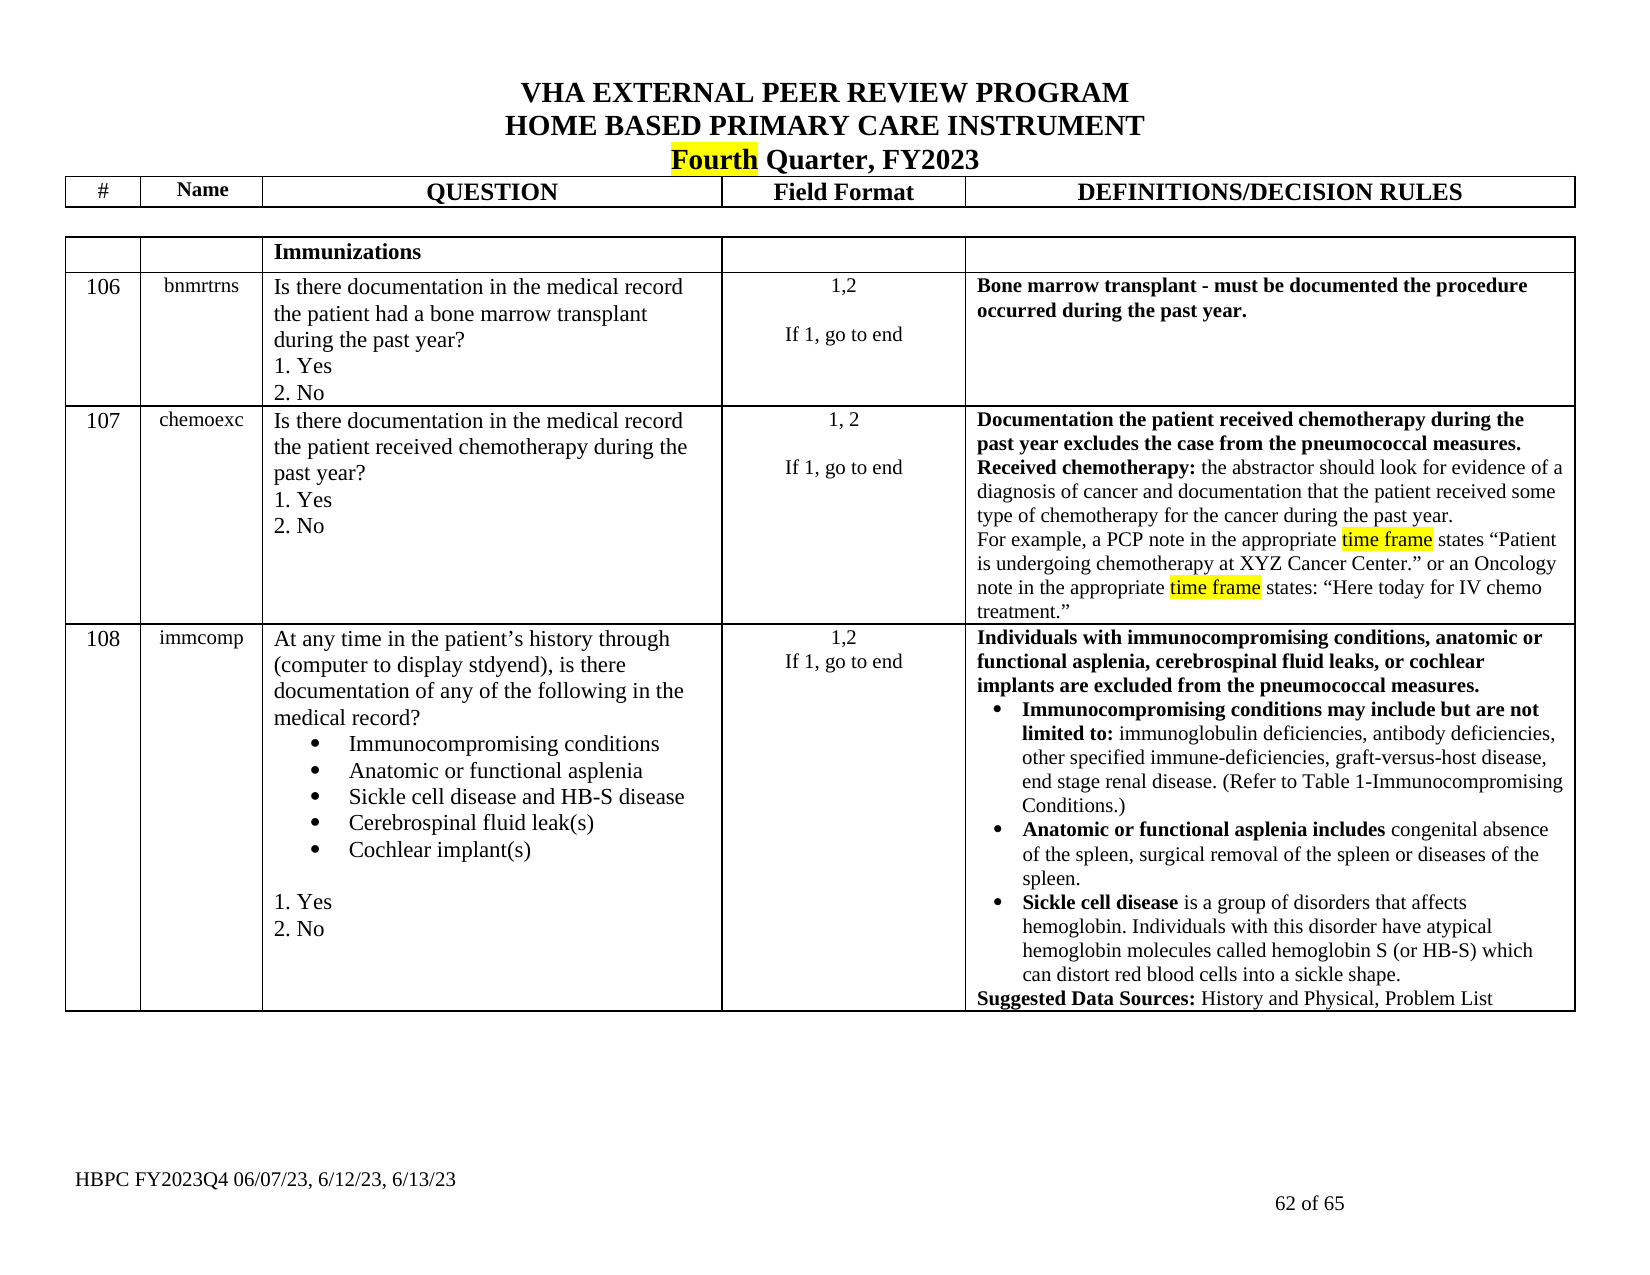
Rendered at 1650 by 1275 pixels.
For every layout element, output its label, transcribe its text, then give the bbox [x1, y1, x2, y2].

table_cell 1,2 If 1, go to end [723, 273, 965, 405]
table_cell chemoexc [141, 407, 262, 623]
table_cell Individuals with immunocompromising conditions, anatomic or functional asplenia, cerebrospinal fluid leaks, or cochlear implants are excluded from the pneumococcal measures. Immunocompromising conditions may include but are not limited to: immunoglobulin deficiencies, antibody deficiencies, other specified immune-deficiencies, graft-versus-host disease, end stage renal disease. (Refer to Table 1-Immunocompromising Conditions.) Anatomic or functional asplenia includes congenital absence of the spleen, surgical removal of the spleen or diseases of the spleen. Sickle cell disease is a group of disorders that affects hemoglobin. Individuals with this disorder have atypical hemoglobin molecules called hemoglobin S (or HB-S) which can distort red blood cells into a sickle shape. Suggested Data Sources: History and Physical, Problem List [966, 625, 1574, 1010]
table_cell immcomp [141, 625, 262, 1010]
table_header [66, 238, 140, 272]
table_cell bnmrtrns [141, 273, 262, 405]
table_cell 107 [66, 407, 140, 623]
table_cell Documentation the patient received chemotherapy during the past year excludes the case from the pneumococcal measures. Received chemotherapy: the abstractor should look for evidence of a diagnosis of cancer and documentation that the patient received some type of chemotherapy for the cancer during the past year. For example, a PCP note in the appropriate time frame states “Patient is undergoing chemotherapy at XYZ Cancer Center.” or an Oncology note in the appropriate time frame states: “Here today for IV chemo treatment.” [966, 407, 1574, 623]
table_cell 106 [66, 273, 140, 405]
table_cell Is there documentation in the medical record the patient had a bone marrow transplant during the past year? 1. Yes 2. No [263, 273, 721, 405]
table_header [141, 238, 262, 272]
table_cell 108 [66, 625, 140, 1010]
table_header [966, 238, 1574, 272]
table_header Immunizations [263, 238, 721, 272]
table_header [723, 238, 965, 272]
table_cell 1, 2 If 1, go to end [723, 407, 965, 623]
table_cell Is there documentation in the medical record the patient received chemotherapy during the past year? 1. Yes 2. No [263, 407, 721, 623]
table_cell At any time in the patient’s history through (computer to display stdyend), is there documentation of any of the following in the medical record? Immunocompromising conditions Anatomic or functional asplenia Sickle cell disease and HB-S disease Cerebrospinal fluid leak(s) Cochlear implant(s) 1. Yes 2. No [263, 625, 721, 1010]
table_cell Bone marrow transplant - must be documented the procedure occurred during the past year. [966, 273, 1574, 405]
table_cell 1,2 If 1, go to end [723, 625, 965, 1010]
